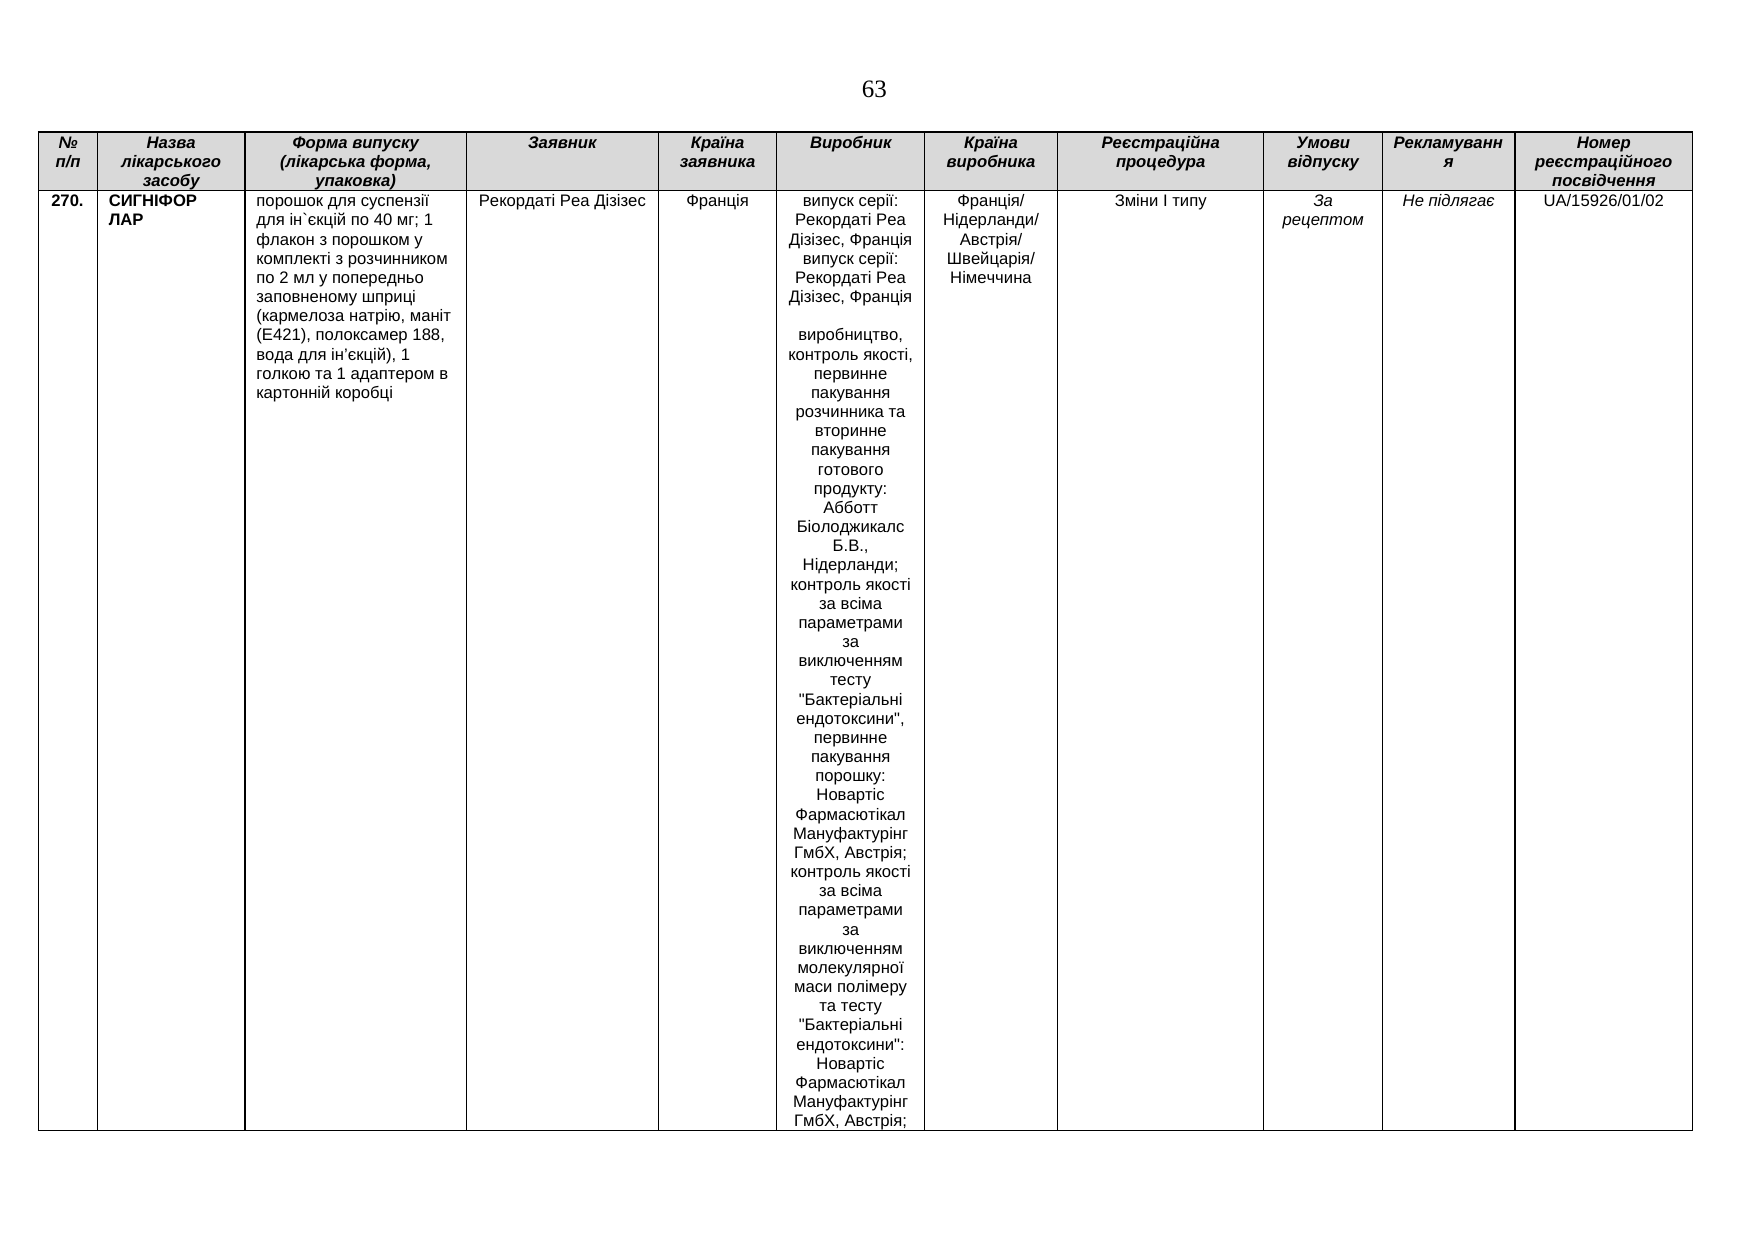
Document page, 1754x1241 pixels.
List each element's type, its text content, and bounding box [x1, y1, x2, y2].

table_header Заявник [467, 133, 658, 190]
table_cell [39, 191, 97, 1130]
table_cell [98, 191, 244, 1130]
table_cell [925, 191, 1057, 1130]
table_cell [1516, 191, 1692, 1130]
table_header Країна виробника [925, 133, 1057, 190]
table_header Умови відпуску [1264, 133, 1382, 190]
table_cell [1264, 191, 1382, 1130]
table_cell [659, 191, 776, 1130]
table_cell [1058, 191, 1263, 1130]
table_header Країна заявника [659, 133, 776, 190]
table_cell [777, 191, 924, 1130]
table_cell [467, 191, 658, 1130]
table_header Назва лікарського засобу [98, 133, 244, 190]
table_header Рекламування [1383, 133, 1514, 190]
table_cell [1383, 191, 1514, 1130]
table_header Виробник [777, 133, 924, 190]
table_header Номер реєстраційного посвідчення [1516, 133, 1692, 190]
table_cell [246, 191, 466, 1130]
table_header Реєстраційна процедура [1058, 133, 1263, 190]
table_header Форма випуску (лікарська форма, упаковка) [246, 133, 466, 190]
table_header № п/п [39, 133, 97, 190]
